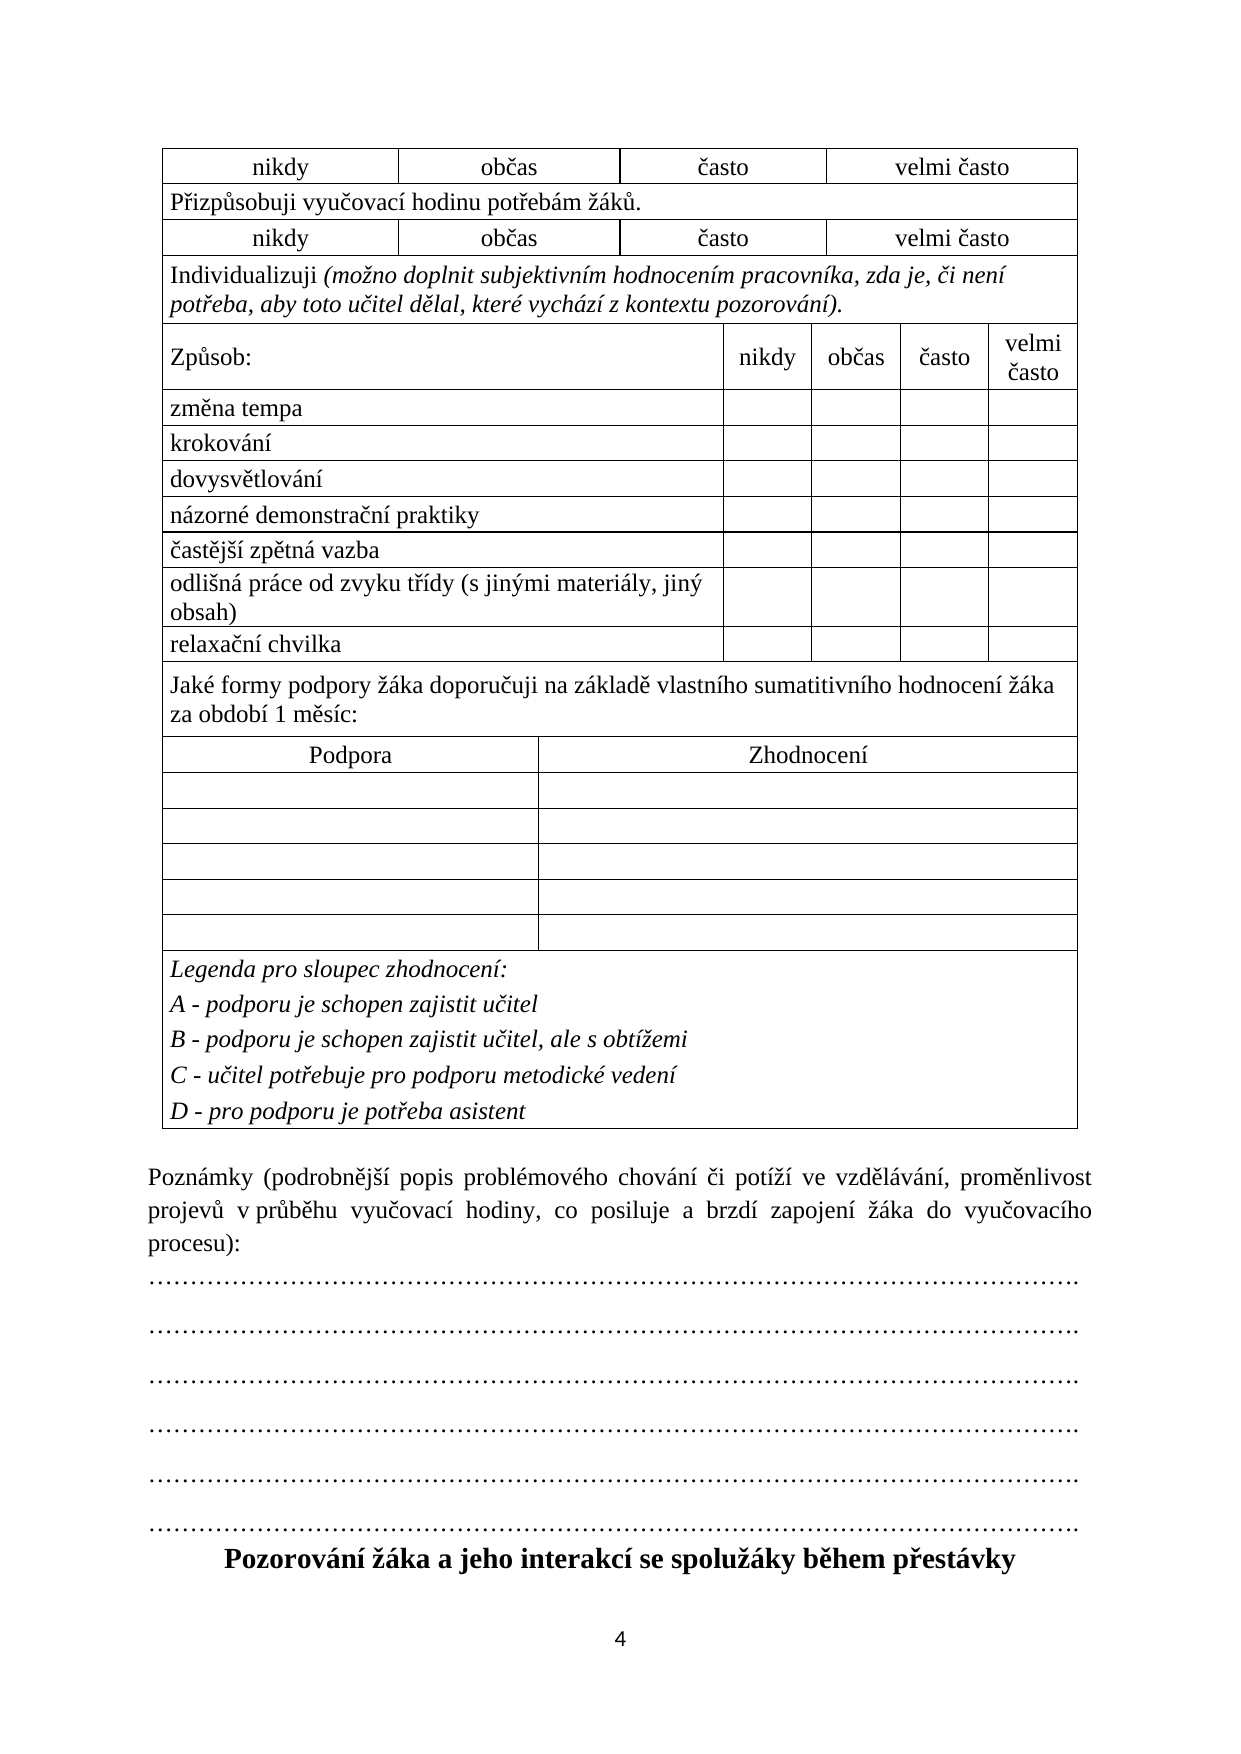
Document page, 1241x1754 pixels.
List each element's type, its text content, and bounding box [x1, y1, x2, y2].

table_cell [989, 533, 1077, 567]
table_cell [901, 461, 988, 496]
table_cell dovysvětlování [163, 461, 723, 496]
text …………………………………………………………………………………………………. [148, 1311, 1093, 1339]
table_cell [539, 844, 1077, 879]
text Pozorování žáka a jeho interakcí se spolužáky během přestávky [148, 1542, 1093, 1575]
table_cell [901, 497, 988, 531]
table_cell [901, 426, 988, 460]
table_cell velmi často [827, 149, 1077, 183]
table_cell Podpora [163, 737, 538, 772]
table_cell [539, 915, 1077, 950]
table_cell nikdy [163, 149, 398, 183]
table_cell [163, 773, 538, 807]
table_cell [724, 497, 811, 531]
table_cell [812, 390, 900, 424]
table_cell [989, 461, 1077, 496]
table_cell občas [399, 149, 619, 183]
table_cell Individualizuji (možno doplnit subjektivním hodnocením pracovníka, zda je, či není potřeba, aby toto učitel dělal, které vychází z kontextu pozorování). [163, 256, 1077, 323]
text …………………………………………………………………………………………………. [148, 1261, 1093, 1290]
table_cell [989, 627, 1077, 661]
table_cell [163, 880, 538, 914]
table_cell [812, 533, 900, 567]
table_cell [724, 390, 811, 424]
table_cell A - podporu je schopen zajistit učitel [163, 986, 1077, 1021]
table_cell [539, 773, 1077, 807]
table_cell Způsob: [163, 324, 723, 389]
table_cell [163, 844, 538, 879]
table_cell [989, 390, 1077, 424]
text …………………………………………………………………………………………………. [148, 1360, 1093, 1389]
text …………………………………………………………………………………………………. [148, 1409, 1093, 1438]
table_cell [812, 627, 900, 661]
table_cell [163, 809, 538, 843]
table_cell relaxační chvilka [163, 627, 723, 661]
table_cell D - pro podporu je potřeba asistent [163, 1093, 1077, 1128]
table_cell [901, 568, 988, 626]
table_cell často [901, 324, 988, 389]
table_cell často [621, 220, 826, 254]
table_cell [901, 533, 988, 567]
table_cell [989, 568, 1077, 626]
table_cell [724, 533, 811, 567]
table_cell krokování [163, 426, 723, 460]
table_cell [163, 915, 538, 950]
table_cell odlišná práce od zvyku třídy (s jinými materiály, jiný obsah) [163, 568, 723, 626]
table_cell občas [812, 324, 900, 389]
text Poznámky (podrobnější popis problémového chování či potíží ve vzdělávání, proměnlivost projevů v průběhu vyučovací hodiny, co posiluje a brzdí zapojení žáka do vyučovacího procesu): [148, 1162, 1093, 1257]
table_cell nikdy [163, 220, 398, 254]
table_cell nikdy [724, 324, 811, 389]
table_cell častější zpětná vazba [163, 533, 723, 567]
text …………………………………………………………………………………………………. [148, 1508, 1093, 1537]
table_cell [989, 426, 1077, 460]
table_cell [724, 461, 811, 496]
table_cell Legenda pro sloupec zhodnocení: [163, 951, 1077, 986]
table_cell názorné demonstrační praktiky [163, 497, 723, 531]
table_cell C - učitel potřebuje pro podporu metodické vedení [163, 1057, 1077, 1092]
table_cell [901, 627, 988, 661]
table_cell Přizpůsobuji vyučovací hodinu potřebám žáků. [163, 184, 1077, 219]
table_cell Jaké formy podpory žáka doporučuji na základě vlastního sumatitivního hodnocení žáka za období 1 měsíc: [163, 662, 1077, 736]
table_cell [724, 627, 811, 661]
table_cell [989, 497, 1077, 531]
table_cell [539, 880, 1077, 914]
table_cell [724, 568, 811, 626]
table_cell občas [399, 220, 619, 254]
table_cell [812, 426, 900, 460]
table_cell [812, 497, 900, 531]
table_cell často [621, 149, 826, 183]
table_cell [812, 461, 900, 496]
table_cell Zhodnocení [539, 737, 1077, 772]
text …………………………………………………………………………………………………. [148, 1459, 1093, 1488]
table_cell [901, 390, 988, 424]
table_cell [724, 426, 811, 460]
table_cell velmi často [989, 324, 1077, 389]
table_cell [539, 809, 1077, 843]
table_cell velmi často [827, 220, 1077, 254]
table_cell [812, 568, 900, 626]
table_cell změna tempa [163, 390, 723, 424]
table_cell B - podporu je schopen zajistit učitel, ale s obtížemi [163, 1021, 1077, 1057]
